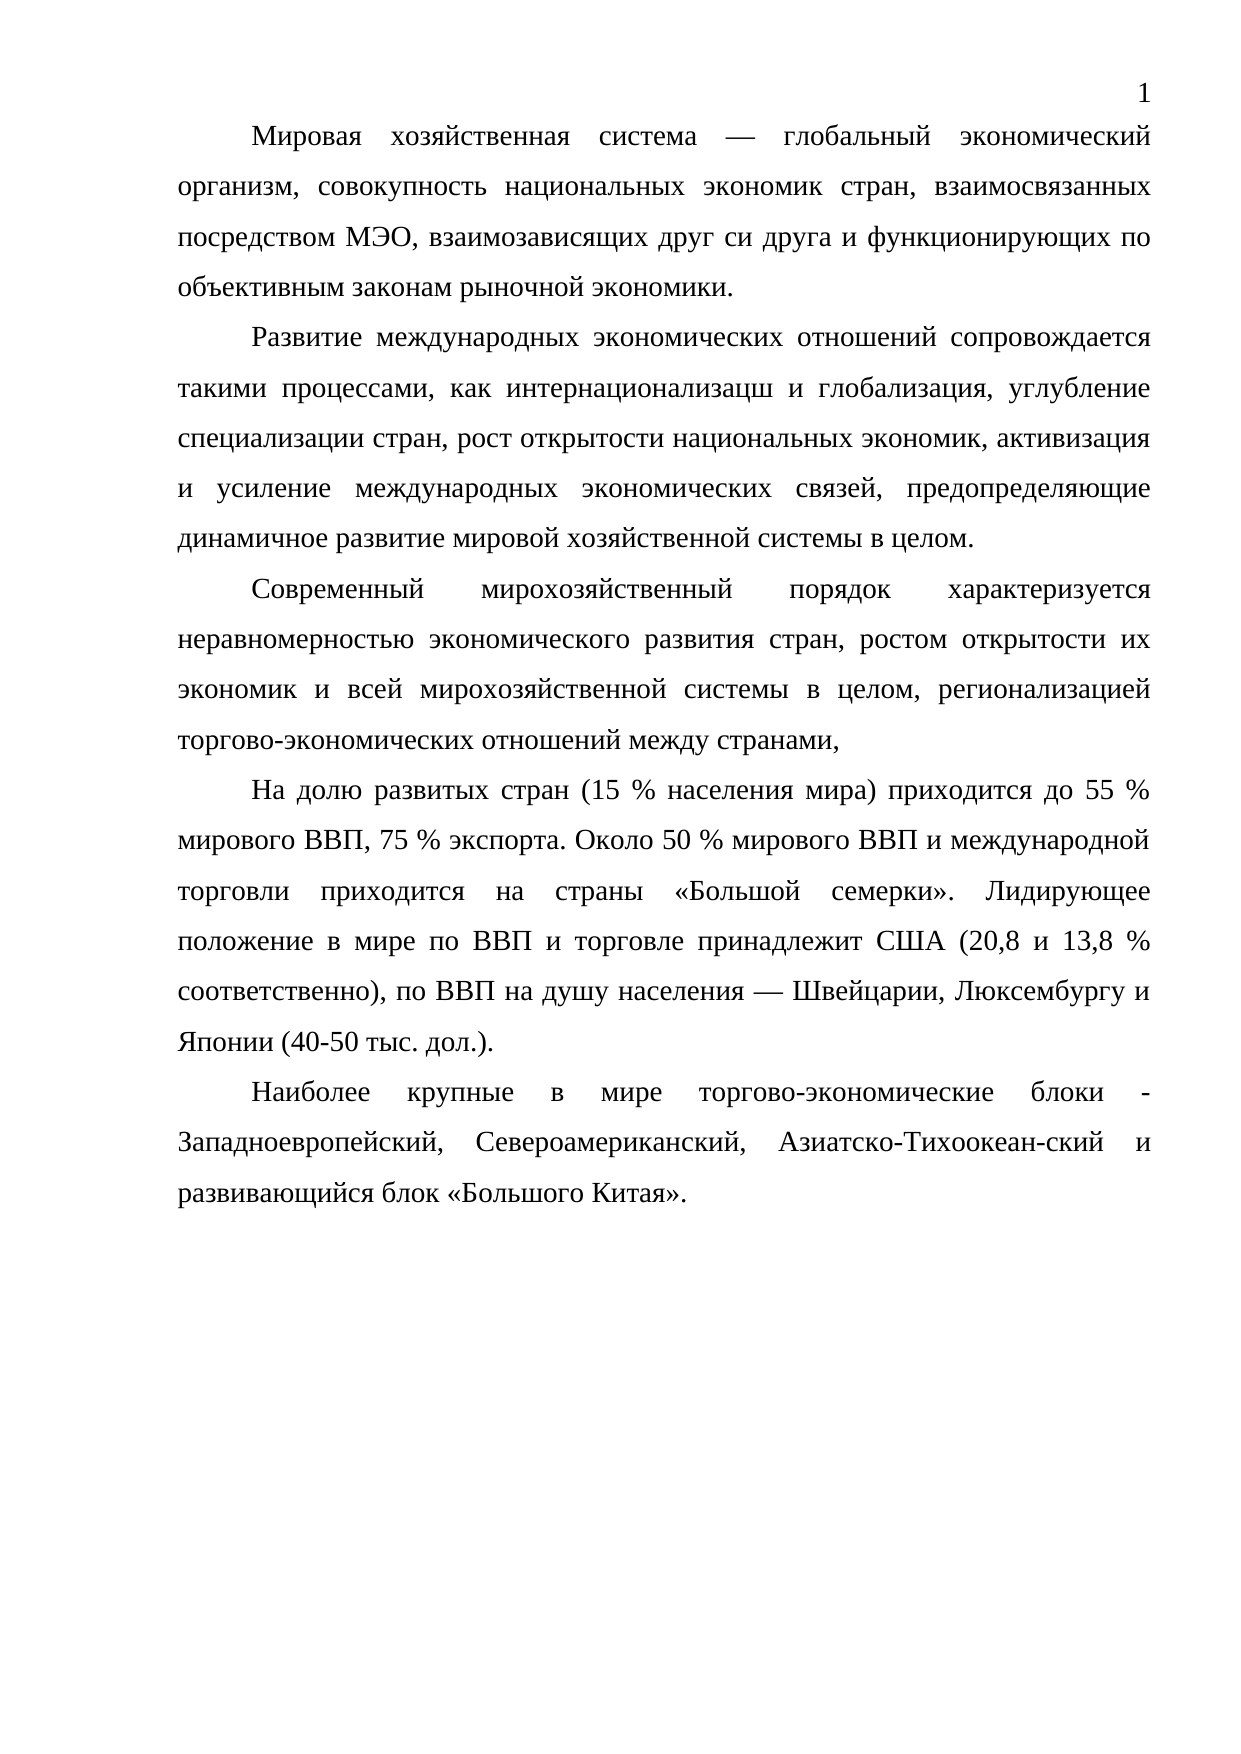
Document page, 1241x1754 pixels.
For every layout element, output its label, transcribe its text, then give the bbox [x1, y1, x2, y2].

text Развитие международных экономических отношений сопровождается такими процессами, как интернационализацш и глобализация, углубление специализации стран, рост открытости национальных экономик, активизация и усиление международных экономических связей, предопределяющие динамичное развитие мировой хозяйственной системы в целом. [177, 319, 1152, 554]
text Современный мирохозяйственный порядок характеризуется неравномерностью экономического развития стран, ростом открытости их экономик и всей мирохозяйственной системы в целом, регионализацией торгово-экономических отношений между странами, [177, 571, 1152, 755]
text Наиболее крупные в мире торгово-экономические блоки -Западноевропейский, Североамериканский, Азиатско-Тихоокеан-ский и развивающийся блок «Большого Китая». [177, 1074, 1152, 1208]
text На долю развитых стран (15 % населения мира) приходится до 55 % мирового ВВП, 75 % экспорта. Около 50 % мирового ВВП и международной торговли приходится на страны «Большой семерки». Лидирующее положение в мире по ВВП и торговле принадлежит США (20,8 и 13,8 % соответственно), по ВВП на душу населения — Швейцарии, Люксембургу и Японии (40-50 тыс. дол.). [177, 772, 1152, 1057]
text Мировая хозяйственная система — глобальный экономический организм, совокупность национальных экономик стран, взаимосвязанных посредством МЭО, взаимозависящих друг си друга и функционирующих по объективным законам рыночной экономики. [177, 118, 1152, 303]
